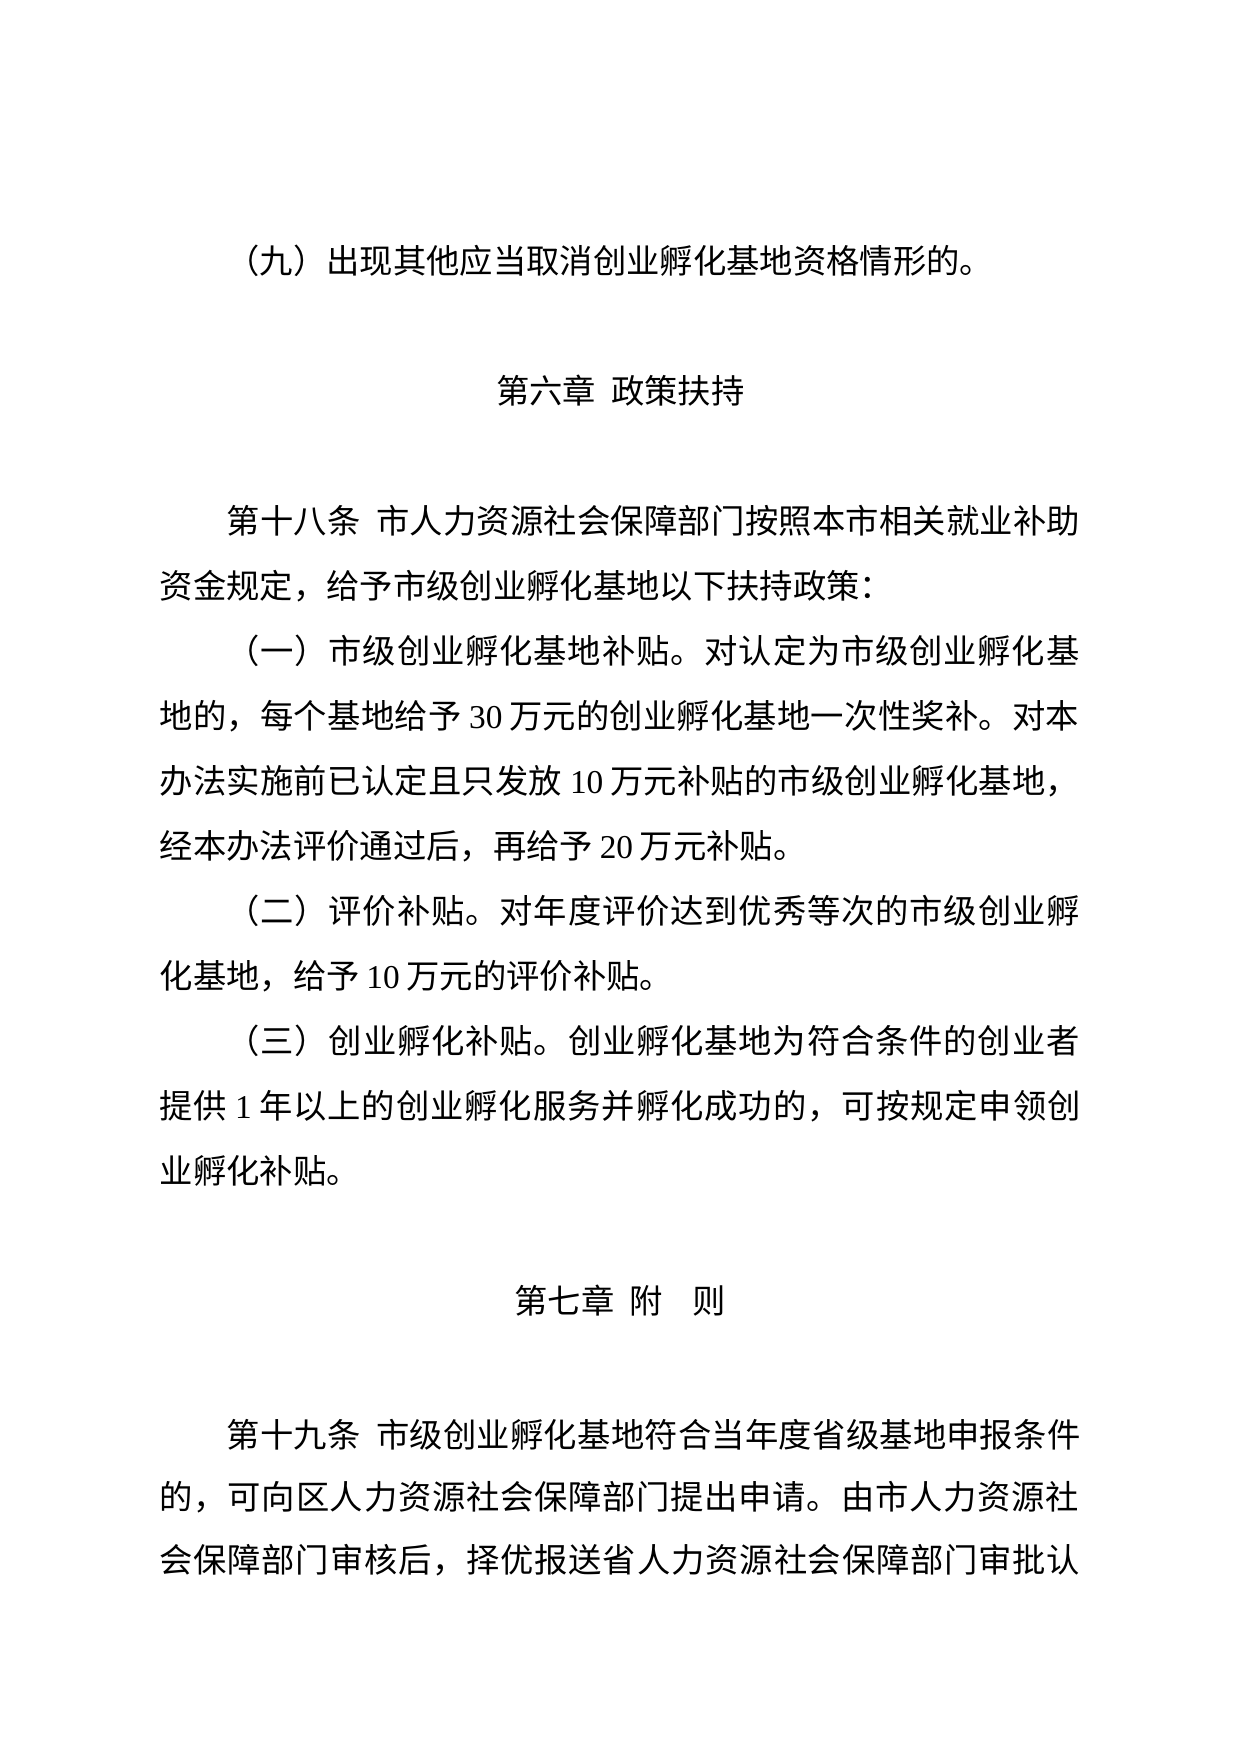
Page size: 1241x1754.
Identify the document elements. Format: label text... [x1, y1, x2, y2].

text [159, 1397, 1081, 1584]
text （三）创业孵化补贴。创业孵化基地为符合条件的创业者提供1年以上的创业孵化服务并孵化成功的，可按规定申领创业孵化补贴。 [159, 1007, 1081, 1202]
text （二）评价补贴。对年度评价达到优秀等次的市级创业孵化基地，给予10万元的评价补贴。 [159, 877, 1081, 1007]
text 第六章 政策扶持 [159, 357, 1081, 422]
text （九）出现其他应当取消创业孵化基地资格情形的。 [159, 227, 1081, 292]
text 第十八条 市人力资源社会保障部门按照本市相关就业补助资金规定，给予市级创业孵化基地以下扶持政策： [159, 487, 1081, 617]
text （一）市级创业孵化基地补贴。对认定为市级创业孵化基地的，每个基地给予30万元的创业孵化基地一次性奖补。对本办法实施前已认定且只发放10万元补贴的市级创业孵化基地，经本办法评价通过后，再给予20万元补贴。 [159, 617, 1081, 877]
text 第七章 附 则 [159, 1267, 1081, 1332]
